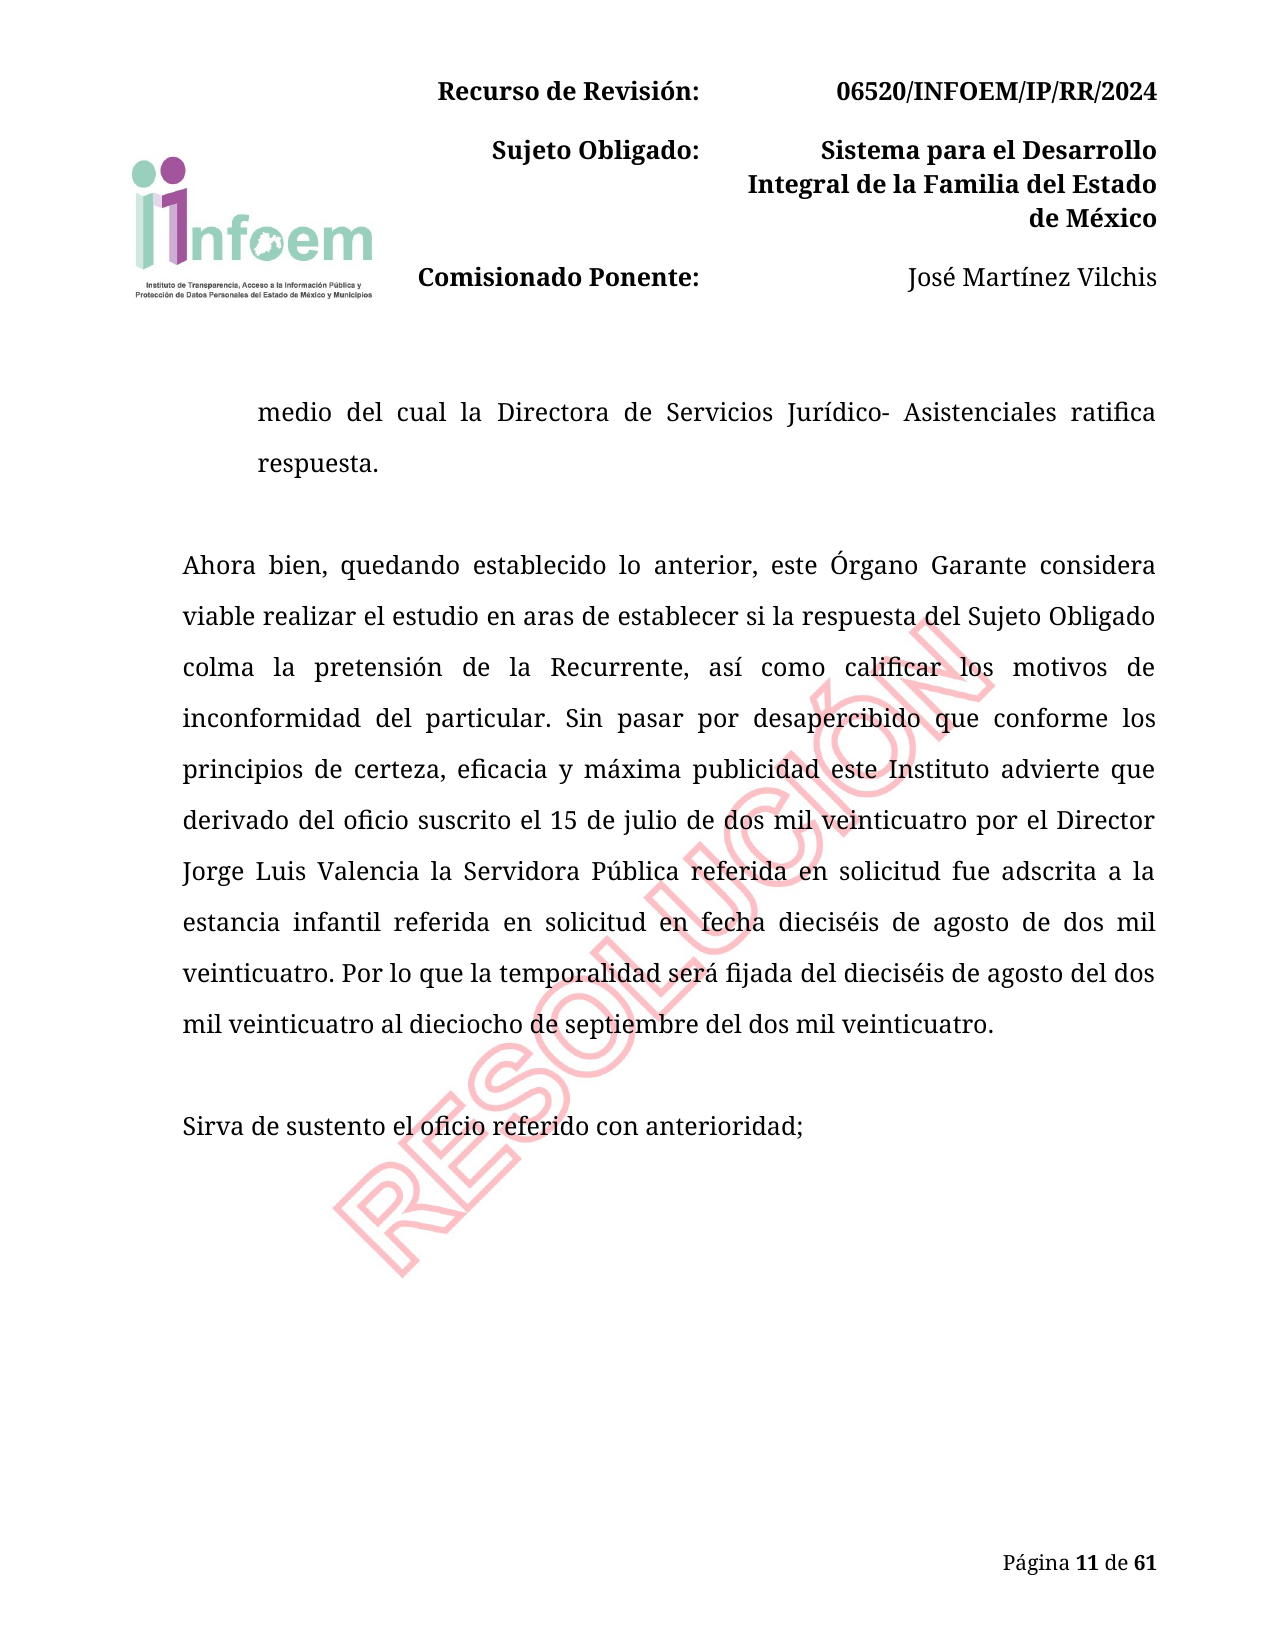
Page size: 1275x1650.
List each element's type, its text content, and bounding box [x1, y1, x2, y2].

picture [12, 96, 1275, 1650]
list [220, 394, 1157, 479]
text Sirva de sustento el oficio referido con anterioridad; [182, 1109, 1157, 1143]
text Ahora bien, quedando establecido lo anterior, este Órgano Garante considera viable realizar el estudio en aras de establecer si la respuesta del Sujeto Obligado colma la pretensión de la Recurrente, así como calificar los motivos de inconformidad del particular. Sin pasar por desapercibido que conforme los principios de certeza, eficacia y máxima publicidad este Instituto advierte que derivado del oficio suscrito el 15 de julio de dos mil veinticuatro por el Director Jorge Luis Valencia la Servidora Pública referida en solicitud fue adscrita a la estancia infantil referida en solicitud en fecha dieciséis de agosto de dos mil veinticuatro. Por lo que la temporalidad será fijada del dieciséis de agosto del dos mil veinticuatro al dieciocho de septiembre del dos mil veinticuatro. [182, 548, 1157, 1041]
